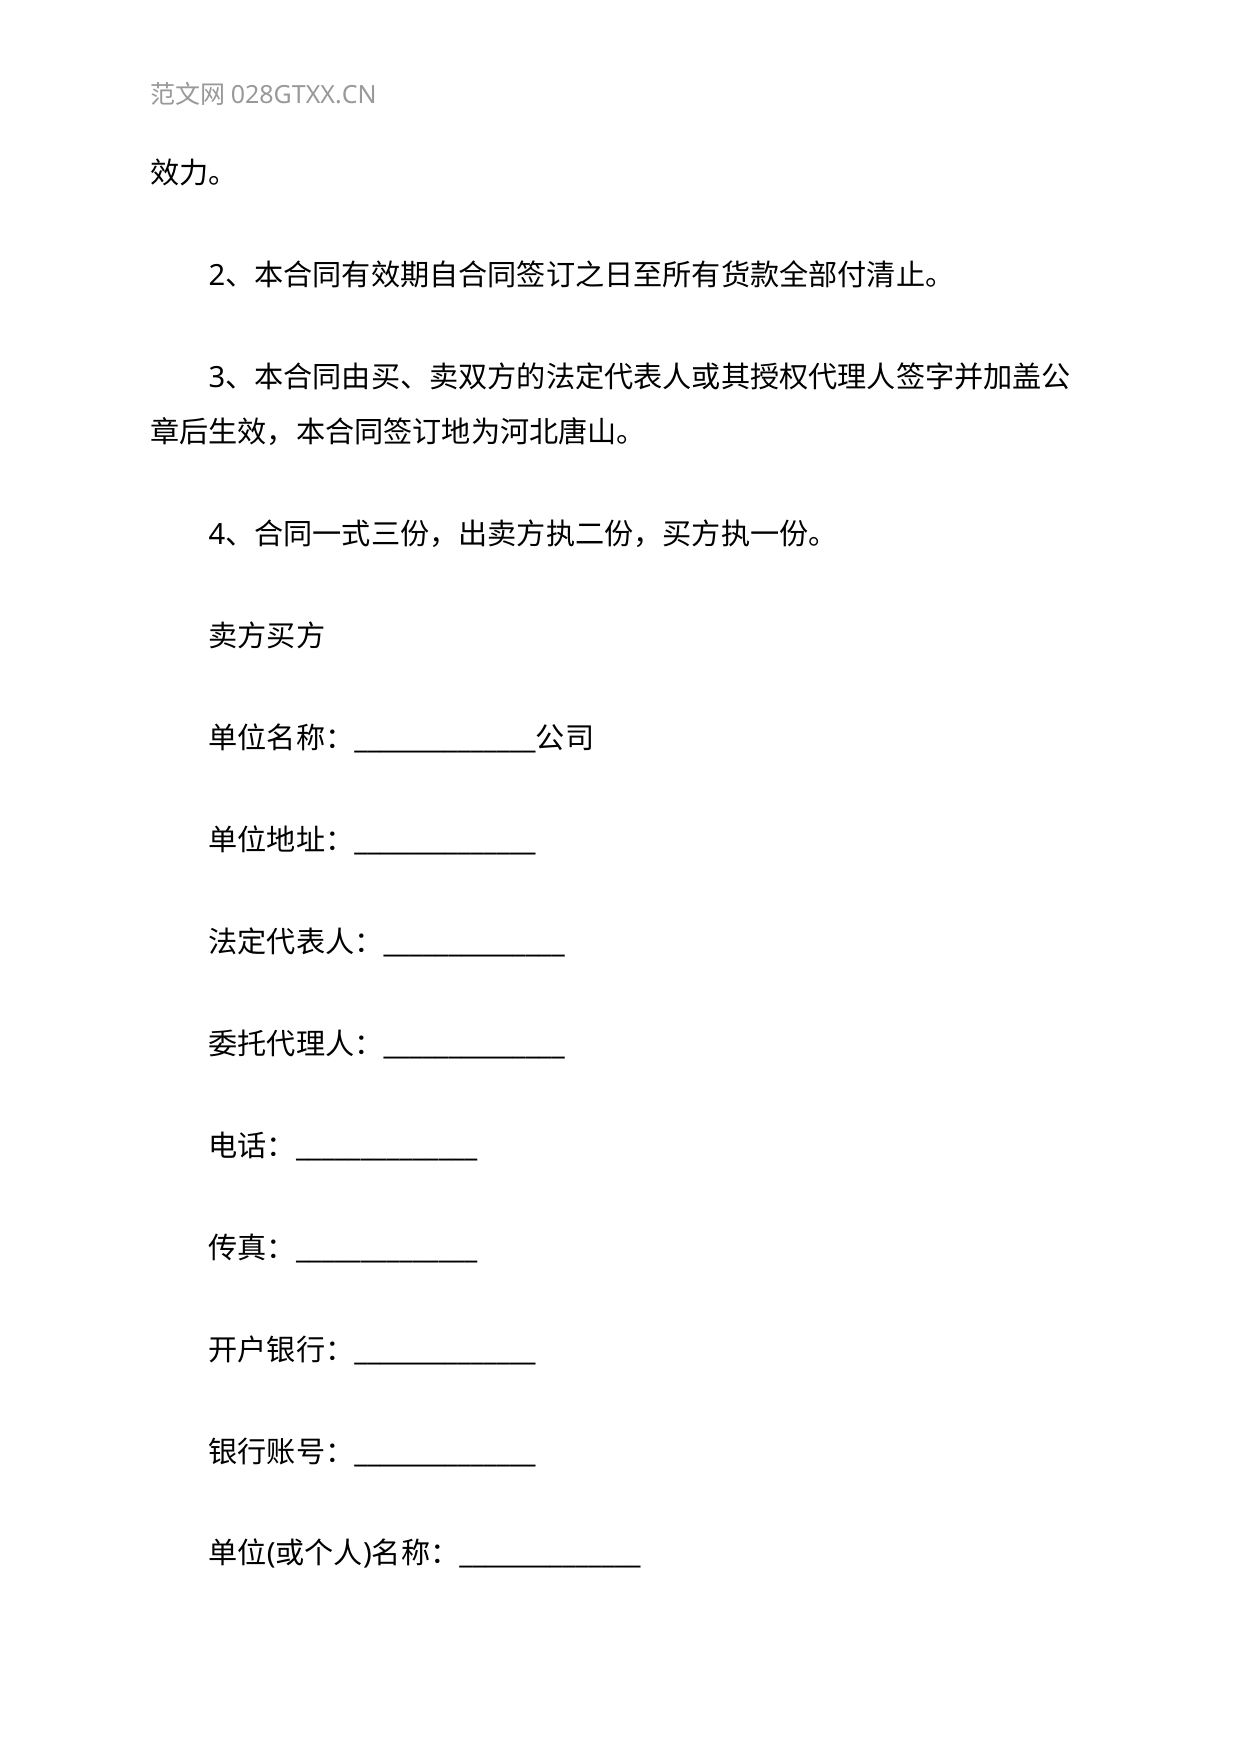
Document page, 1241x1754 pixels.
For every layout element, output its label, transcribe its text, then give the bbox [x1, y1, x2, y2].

text 传真：______________ [150, 1224, 1090, 1267]
text 4、合同一式三份，出卖方执二份，买方执一份。 [150, 511, 1090, 553]
text 卖方买方 [150, 612, 1090, 655]
text 银行账号：______________ [150, 1428, 1090, 1471]
text 电话：______________ [150, 1122, 1090, 1164]
text 委托代理人：______________ [150, 1020, 1090, 1063]
text 单位名称：______________公司 [150, 714, 1090, 757]
text 3、本合同由买、卖双方的法定代表人或其授权代理人签字并加盖公章后生效，本合同签订地为河北唐山。 [150, 354, 1090, 451]
text 法定代表人：______________ [150, 918, 1090, 961]
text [150, 150, 1090, 192]
text 2、本合同有效期自合同签订之日至所有货款全部付清止。 [150, 252, 1090, 294]
text 开户银行：______________ [150, 1326, 1090, 1368]
text 单位(或个人)名称：______________ [150, 1530, 1090, 1572]
text 单位地址：______________ [150, 816, 1090, 859]
